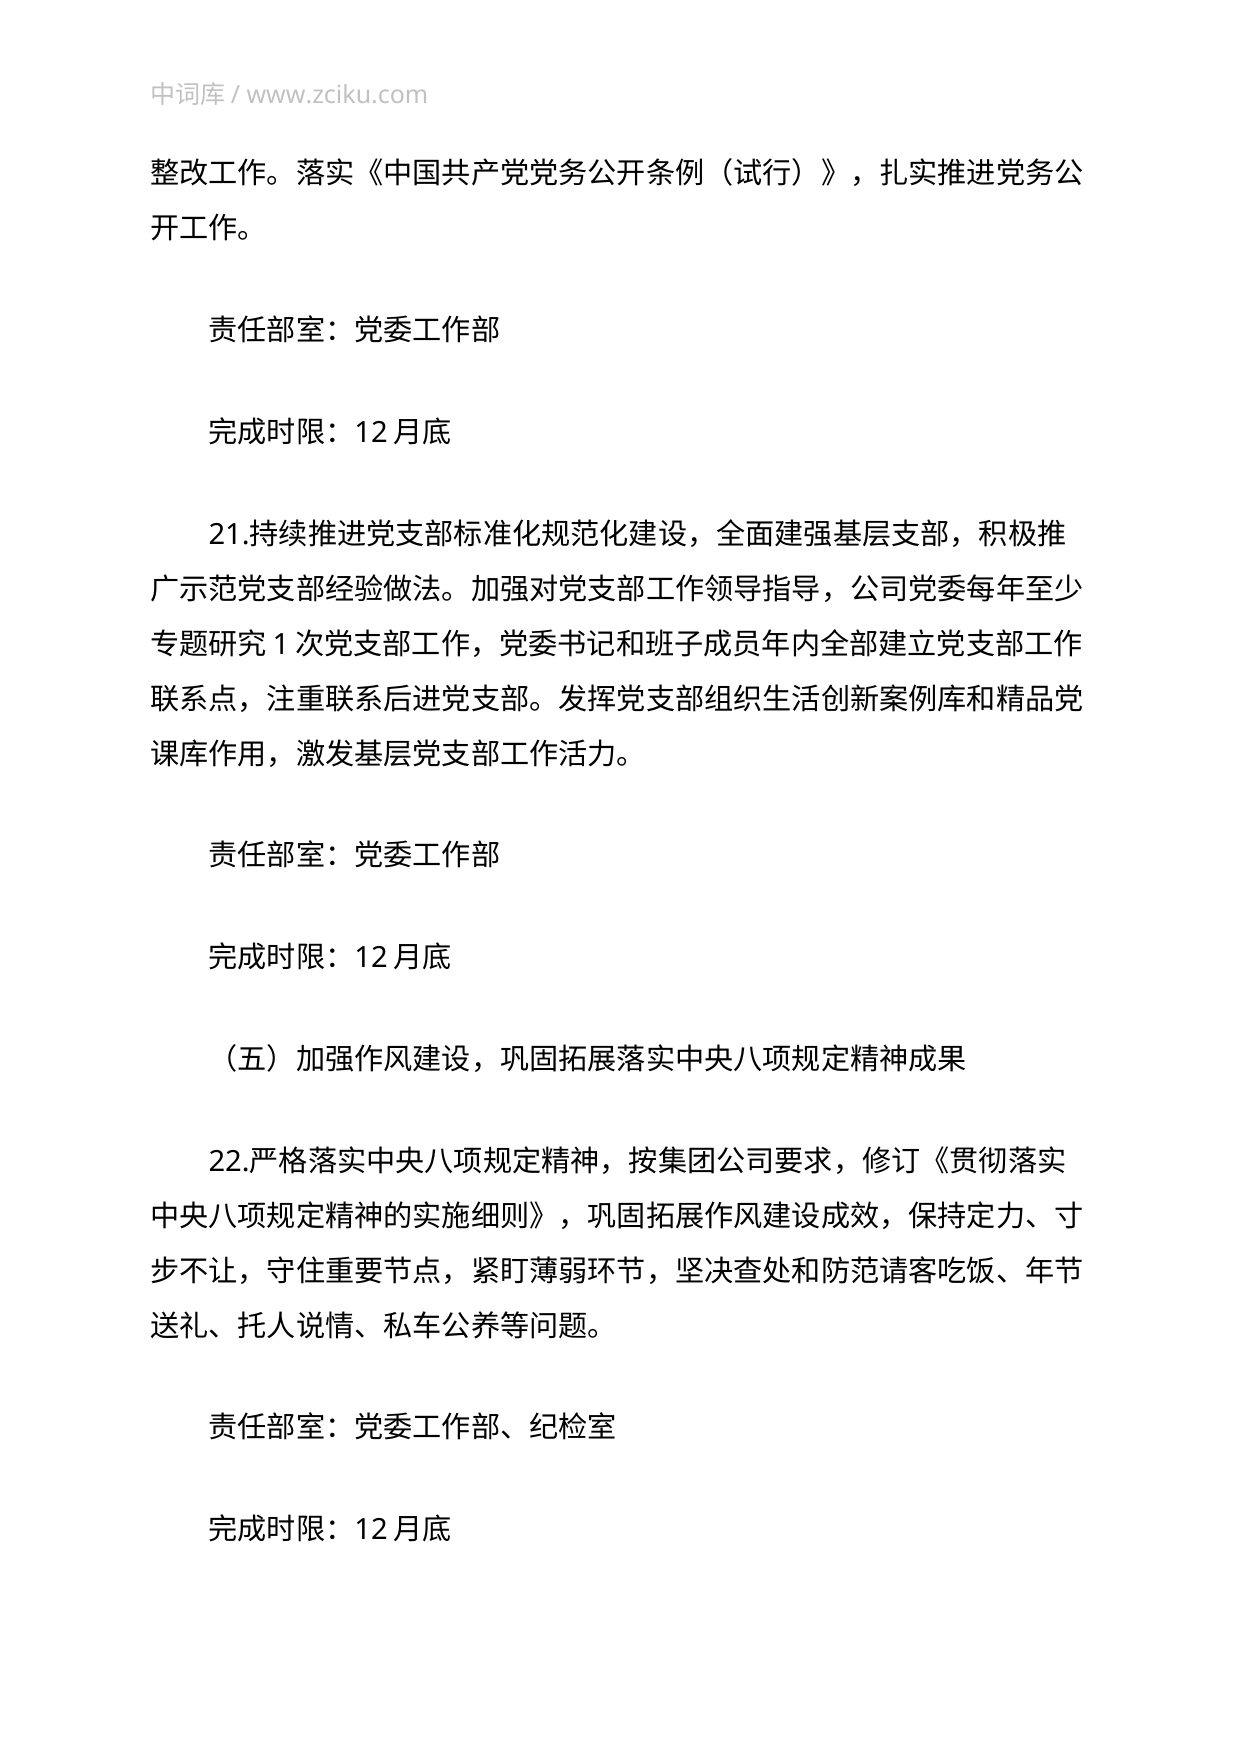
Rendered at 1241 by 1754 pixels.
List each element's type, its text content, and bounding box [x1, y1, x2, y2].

text （五）加强作风建设，巩固拓展落实中央八项规定精神成果 [150, 1036, 1090, 1078]
text 责任部室：党委工作部 [150, 832, 1090, 874]
text 完成时限：12月底 [150, 934, 1090, 976]
text 完成时限：12月底 [150, 1506, 1090, 1548]
text 责任部室：党委工作部、纪检室 [150, 1404, 1090, 1446]
text 21.持续推进党支部标准化规范化建设，全面建强基层支部，积极推广示范党支部经验做法。加强对党支部工作领导指导，公司党委每年至少专题研究1次党支部工作，党委书记和班子成员年内全部建立党支部工作联系点，注重联系后进党支部。发挥党支部组织生活创新案例库和精品党课库作用，激发基层党支部工作活力。 [150, 510, 1090, 772]
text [150, 150, 1090, 247]
text 责任部室：党委工作部 [150, 307, 1090, 349]
text 22.严格落实中央八项规定精神，按集团公司要求，修订《贯彻落实中央八项规定精神的实施细则》，巩固拓展作风建设成效，保持定力、寸步不让，守住重要节点，紧盯薄弱环节，坚决查处和防范请客吃饭、年节送礼、托人说情、私车公养等问题。 [150, 1137, 1090, 1344]
text 完成时限：12月底 [150, 408, 1090, 451]
